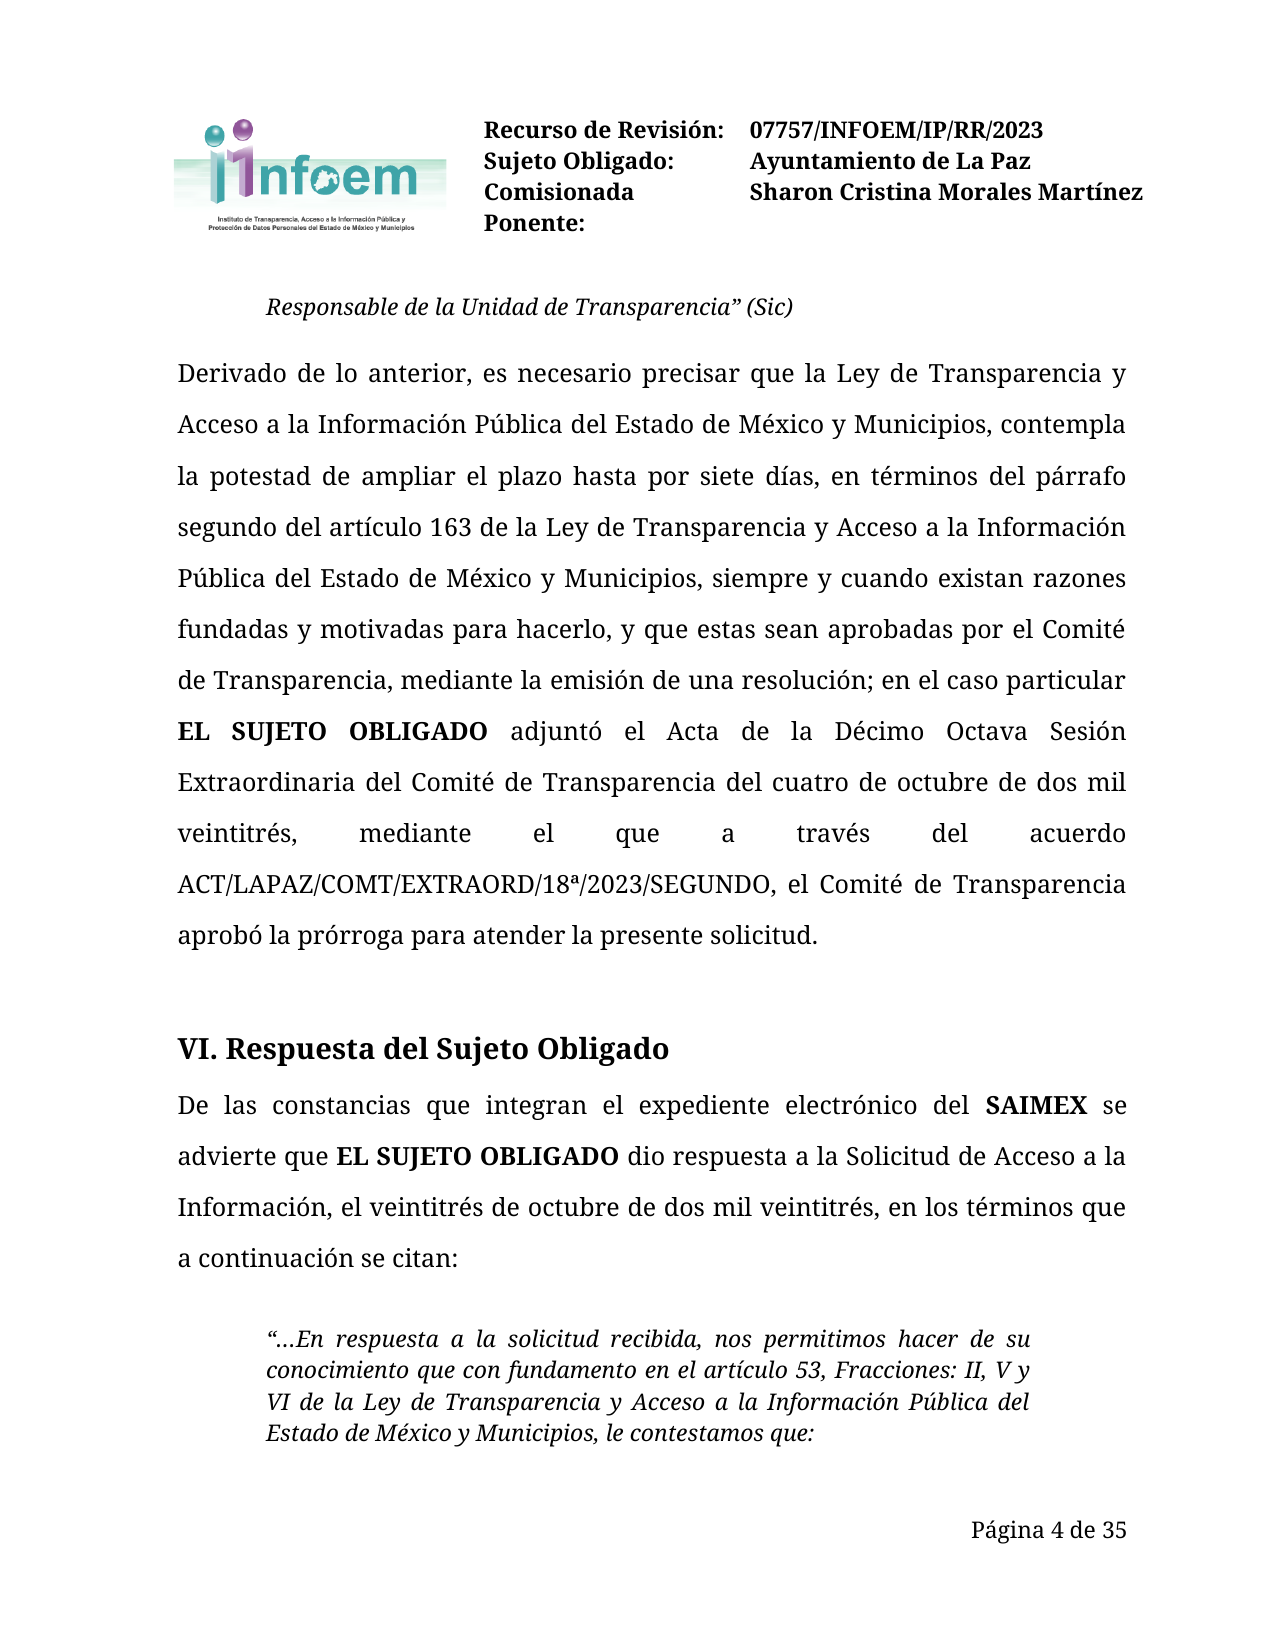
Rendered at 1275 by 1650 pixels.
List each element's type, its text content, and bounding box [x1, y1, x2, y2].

picture [173, 113, 447, 251]
text De las constancias que integran el expediente electrónico del SAIMEX se advierte que EL SUJETO OBLIGADO dio respuesta a la Solicitud de Acceso a la Información, el veintitrés de octubre de dos mil veintitrés, en los términos que a continuación se citan: [177, 1087, 1127, 1275]
text Derivado de lo anterior, es necesario precisar que la Ley de Transparencia y Acceso a la Información Pública del Estado de México y Municipios, contempla la potestad de ampliar el plazo hasta por siete días, en términos del párrafo segundo del artículo 163 de la Ley de Transparencia y Acceso a la Información Pública del Estado de México y Municipios, siempre y cuando existan razones fundadas y motivadas para hacerlo, y que estas sean aprobadas por el Comité de Transparencia, mediante la emisión de una resolución; en el caso particular EL SUJETO OBLIGADO adjuntó el Acta de la Décimo Octava Sesión Extraordinaria del Comité de Transparencia del cuatro de octubre de dos mil veintitrés, mediante el que a través del acuerdo ACT/LAPAZ/COMT/EXTRAORD/18ª/2023/SEGUNDO, el Comité de Transparencia aprobó la prórroga para atender la presente solicitud. [177, 356, 1127, 952]
text VI. Respuesta del Sujeto Obligado [177, 1028, 1127, 1068]
text Responsable de la Unidad de Transparencia” (Sic) [266, 291, 1034, 322]
list “…En respuesta a la solicitud recibida, nos permitimos hacer de su conocimiento que con fundamento en el artículo 53, Fracciones: II, V y VI de la Ley de Transparencia y Acceso a la Información Pública del Estado de México y Municipios, le contestamos que: [266, 1323, 1034, 1448]
